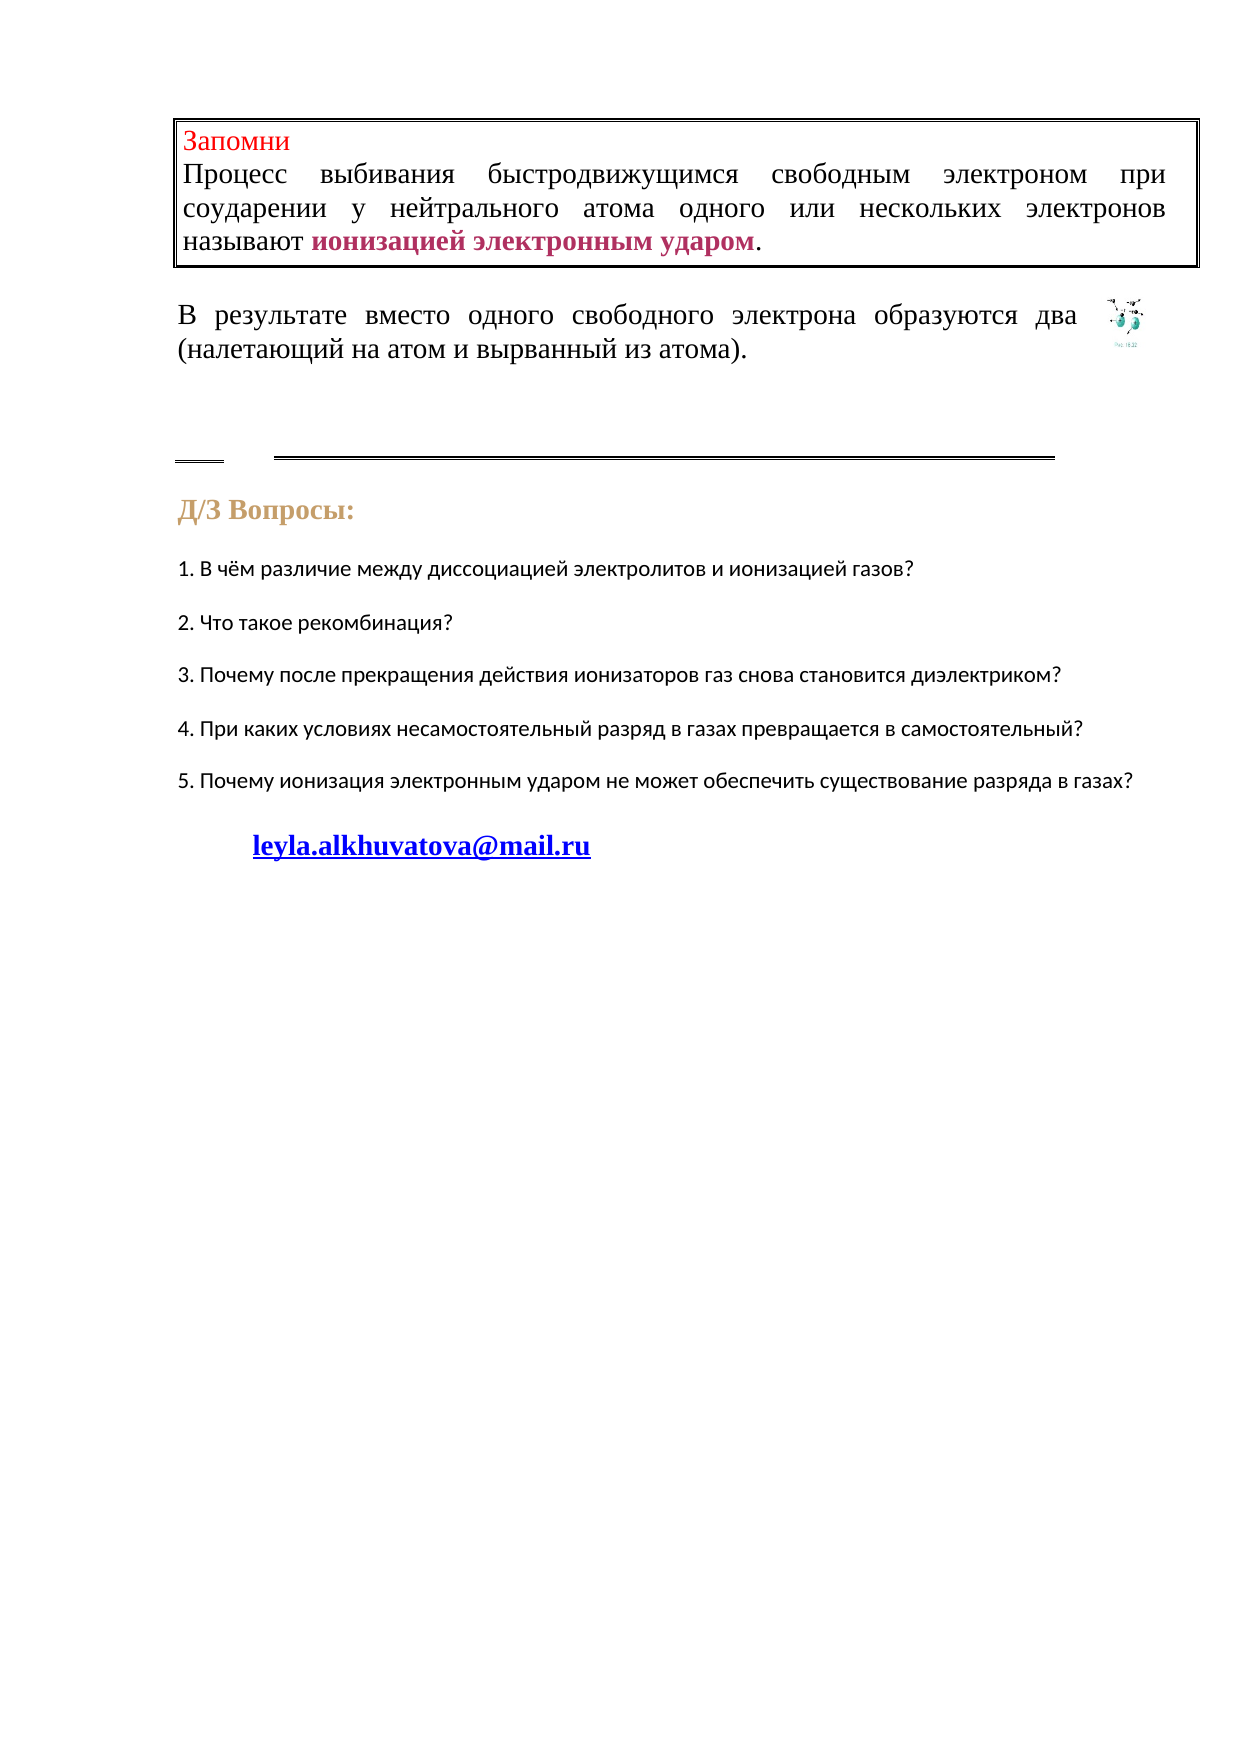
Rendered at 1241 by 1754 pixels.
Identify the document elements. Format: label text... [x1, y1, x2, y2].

text 3. Почему после прекращения действия ионизаторов газ снова становится диэлектриком? [177, 661, 1152, 689]
text 5. Почему ионизация электронным ударом не может обеспечить существование разряда в газах? [177, 767, 1152, 795]
text 2. Что такое рекомбинация? [177, 608, 1152, 636]
text 4. При каких условиях несамостоятельный разряд в газах превращается в самостоятельный? [177, 714, 1152, 742]
text 1. В чём различие между диссоциацией электролитов и ионизацией газов? [177, 554, 1152, 583]
text leyla.alkhuvatova@mail.ru [252, 828, 1152, 862]
picture [1101, 297, 1152, 348]
table_header Запомни Процесс выбивания быстродвижущимся свободным электроном при соударении у нейтрального атома одного или нескольких электронов называют ионизацией электронным ударом. [177, 122, 1196, 265]
text В результате вместо одного свободного электрона образуются два (налетающий на атом и вырванный из атома). [177, 297, 1152, 364]
text Д/З Вопросы: [177, 492, 1152, 525]
